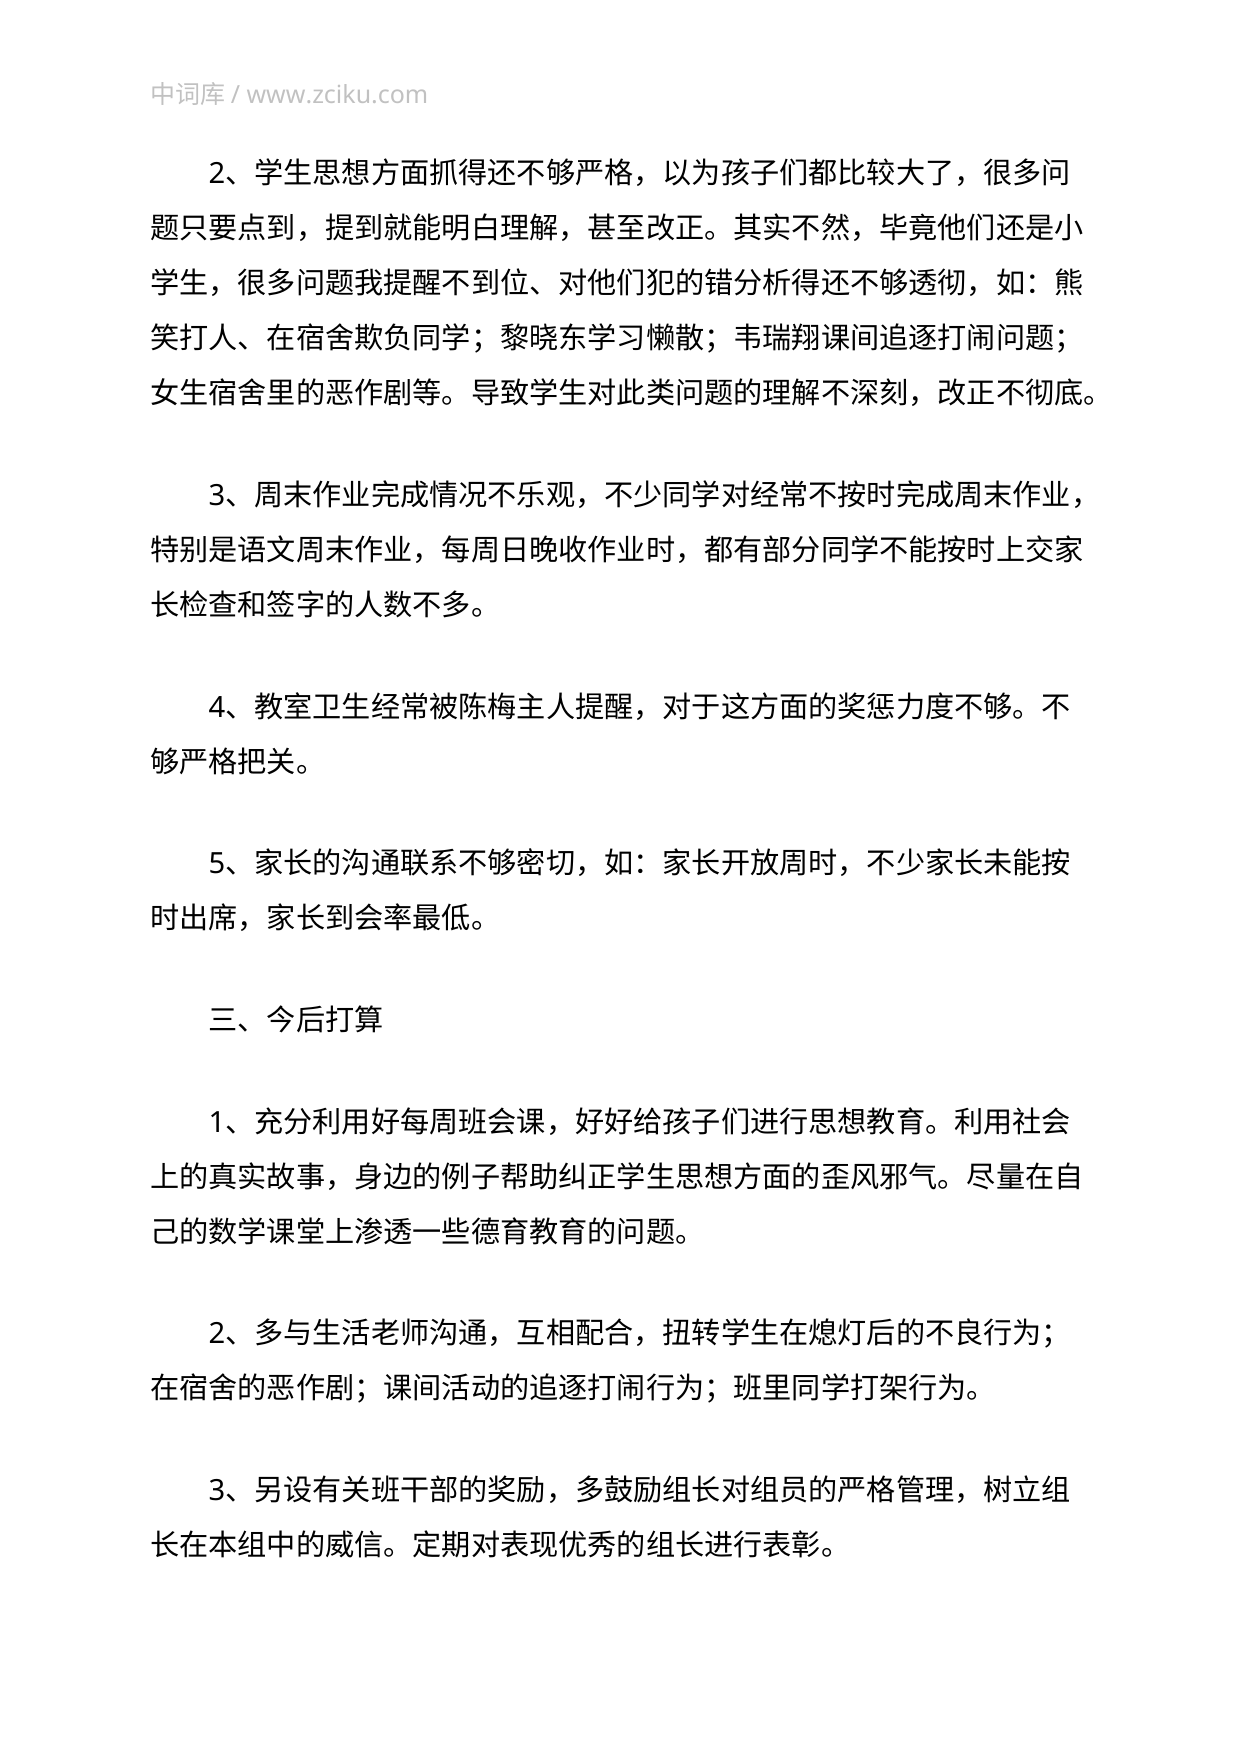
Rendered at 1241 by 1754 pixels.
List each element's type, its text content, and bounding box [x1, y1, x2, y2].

text 2、多与生活老师沟通，互相配合，扭转学生在熄灯后的不良行为；在宿舍的恶作剧；课间活动的追逐打闹行为；班里同学打架行为。 [150, 1310, 1090, 1407]
text 4、教室卫生经常被陈梅主人提醒，对于这方面的奖惩力度不够。不够严格把关。 [150, 683, 1090, 780]
text 1、充分利用好每周班会课，好好给孩子们进行思想教育。利用社会上的真实故事，身边的例子帮助纠正学生思想方面的歪风邪气。尽量在自己的数学课堂上渗透一些德育教育的问题。 [150, 1098, 1090, 1251]
text 3、周末作业完成情况不乐观，不少同学对经常不按时完成周末作业，特别是语文周末作业，每周日晚收作业时，都有部分同学不能按时上交家长检查和签字的人数不多。 [150, 471, 1090, 624]
text 3、另设有关班干部的奖励，多鼓励组长对组员的严格管理，树立组长在本组中的威信。定期对表现优秀的组长进行表彰。 [150, 1467, 1090, 1564]
text 三、今后打算 [150, 997, 1090, 1039]
text 5、家长的沟通联系不够密切，如：家长开放周时，不少家长未能按时出席，家长到会率最低。 [150, 840, 1090, 937]
text 2、学生思想方面抓得还不够严格，以为孩子们都比较大了，很多问题只要点到，提到就能明白理解，甚至改正。其实不然，毕竟他们还是小学生，很多问题我提醒不到位、对他们犯的错分析得还不够透彻，如：熊笑打人、在宿舍欺负同学；黎晓东学习懒散；韦瑞翔课间追逐打闹问题；女生宿舍里的恶作剧等。导致学生对此类问题的理解不深刻，改正不彻底。 [150, 150, 1090, 412]
